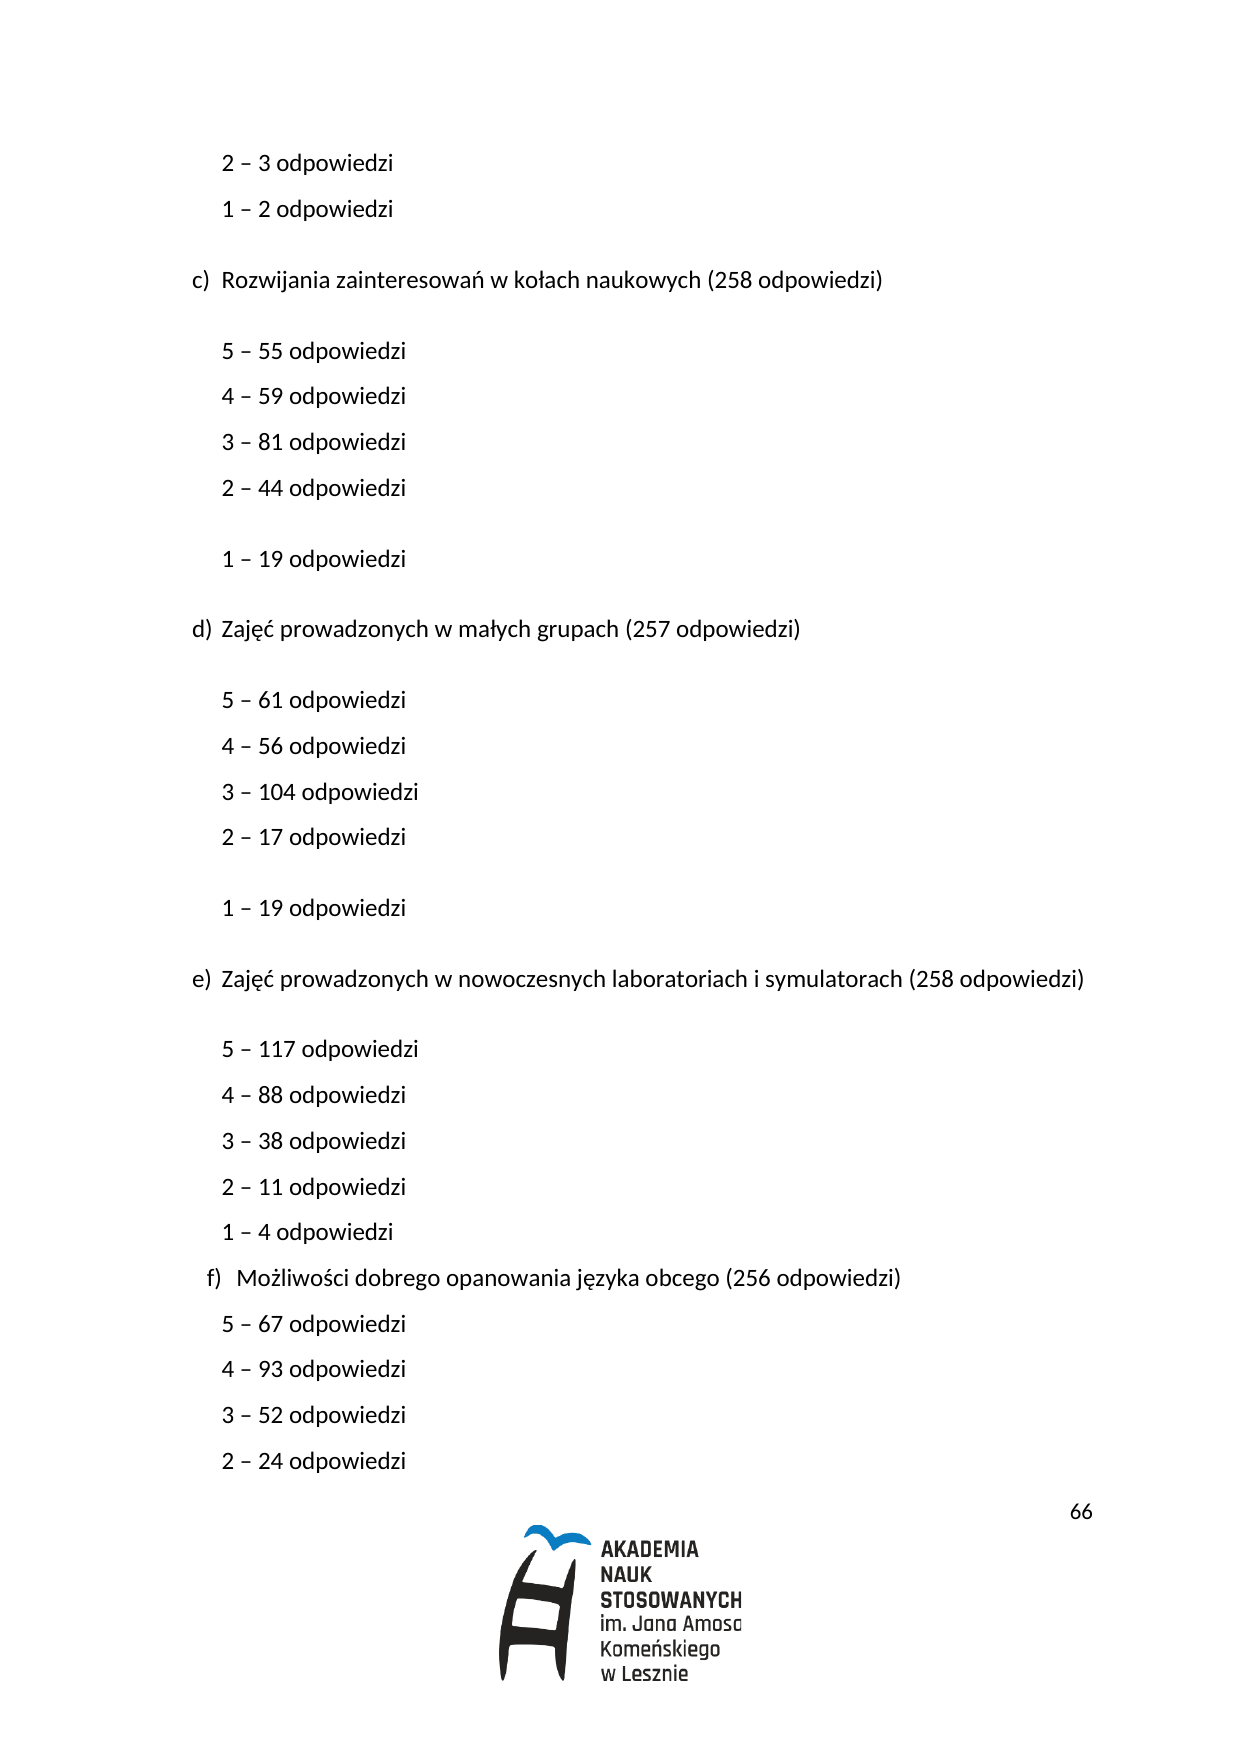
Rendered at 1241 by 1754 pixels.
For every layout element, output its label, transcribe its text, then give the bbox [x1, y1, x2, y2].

text 1 – 19 odpowiedzi [221, 543, 1093, 573]
text 2 – 11 odpowiedzi [221, 1171, 1093, 1201]
text 1 – 2 odpowiedzi [221, 193, 1093, 224]
list Zajęć prowadzonych w nowoczesnych laboratoriach i symulatorach (258 odpowiedzi) [192, 963, 1093, 993]
text 1 – 4 odpowiedzi [221, 1216, 1093, 1247]
text 3 – 52 odpowiedzi [221, 1399, 1093, 1430]
text 2 – 17 odpowiedzi [221, 821, 1093, 852]
text 5 – 117 odpowiedzi [221, 1033, 1093, 1064]
list Możliwości dobrego opanowania języka obcego (256 odpowiedzi) [207, 1262, 1093, 1293]
text 5 – 55 odpowiedzi [221, 335, 1093, 365]
list Zajęć prowadzonych w małych grupach (257 odpowiedzi) [192, 613, 1093, 644]
text 4 – 93 odpowiedzi [221, 1354, 1093, 1384]
text 3 – 81 odpowiedzi [221, 426, 1093, 457]
text 4 – 88 odpowiedzi [221, 1079, 1093, 1110]
text 3 – 38 odpowiedzi [221, 1125, 1093, 1156]
text 3 – 104 odpowiedzi [221, 776, 1093, 806]
picture [499, 1525, 742, 1681]
list Rozwijania zainteresowań w kołach naukowych (258 odpowiedzi) [192, 264, 1093, 294]
text 2 – 3 odpowiedzi [221, 148, 1093, 178]
text 4 – 59 odpowiedzi [221, 381, 1093, 411]
text 5 – 67 odpowiedzi [221, 1308, 1093, 1338]
text 5 – 61 odpowiedzi [221, 684, 1093, 715]
text 1 – 19 odpowiedzi [221, 892, 1093, 923]
text 4 – 56 odpowiedzi [221, 730, 1093, 760]
text 2 – 24 odpowiedzi [221, 1445, 1093, 1476]
text 2 – 44 odpowiedzi [221, 472, 1093, 502]
